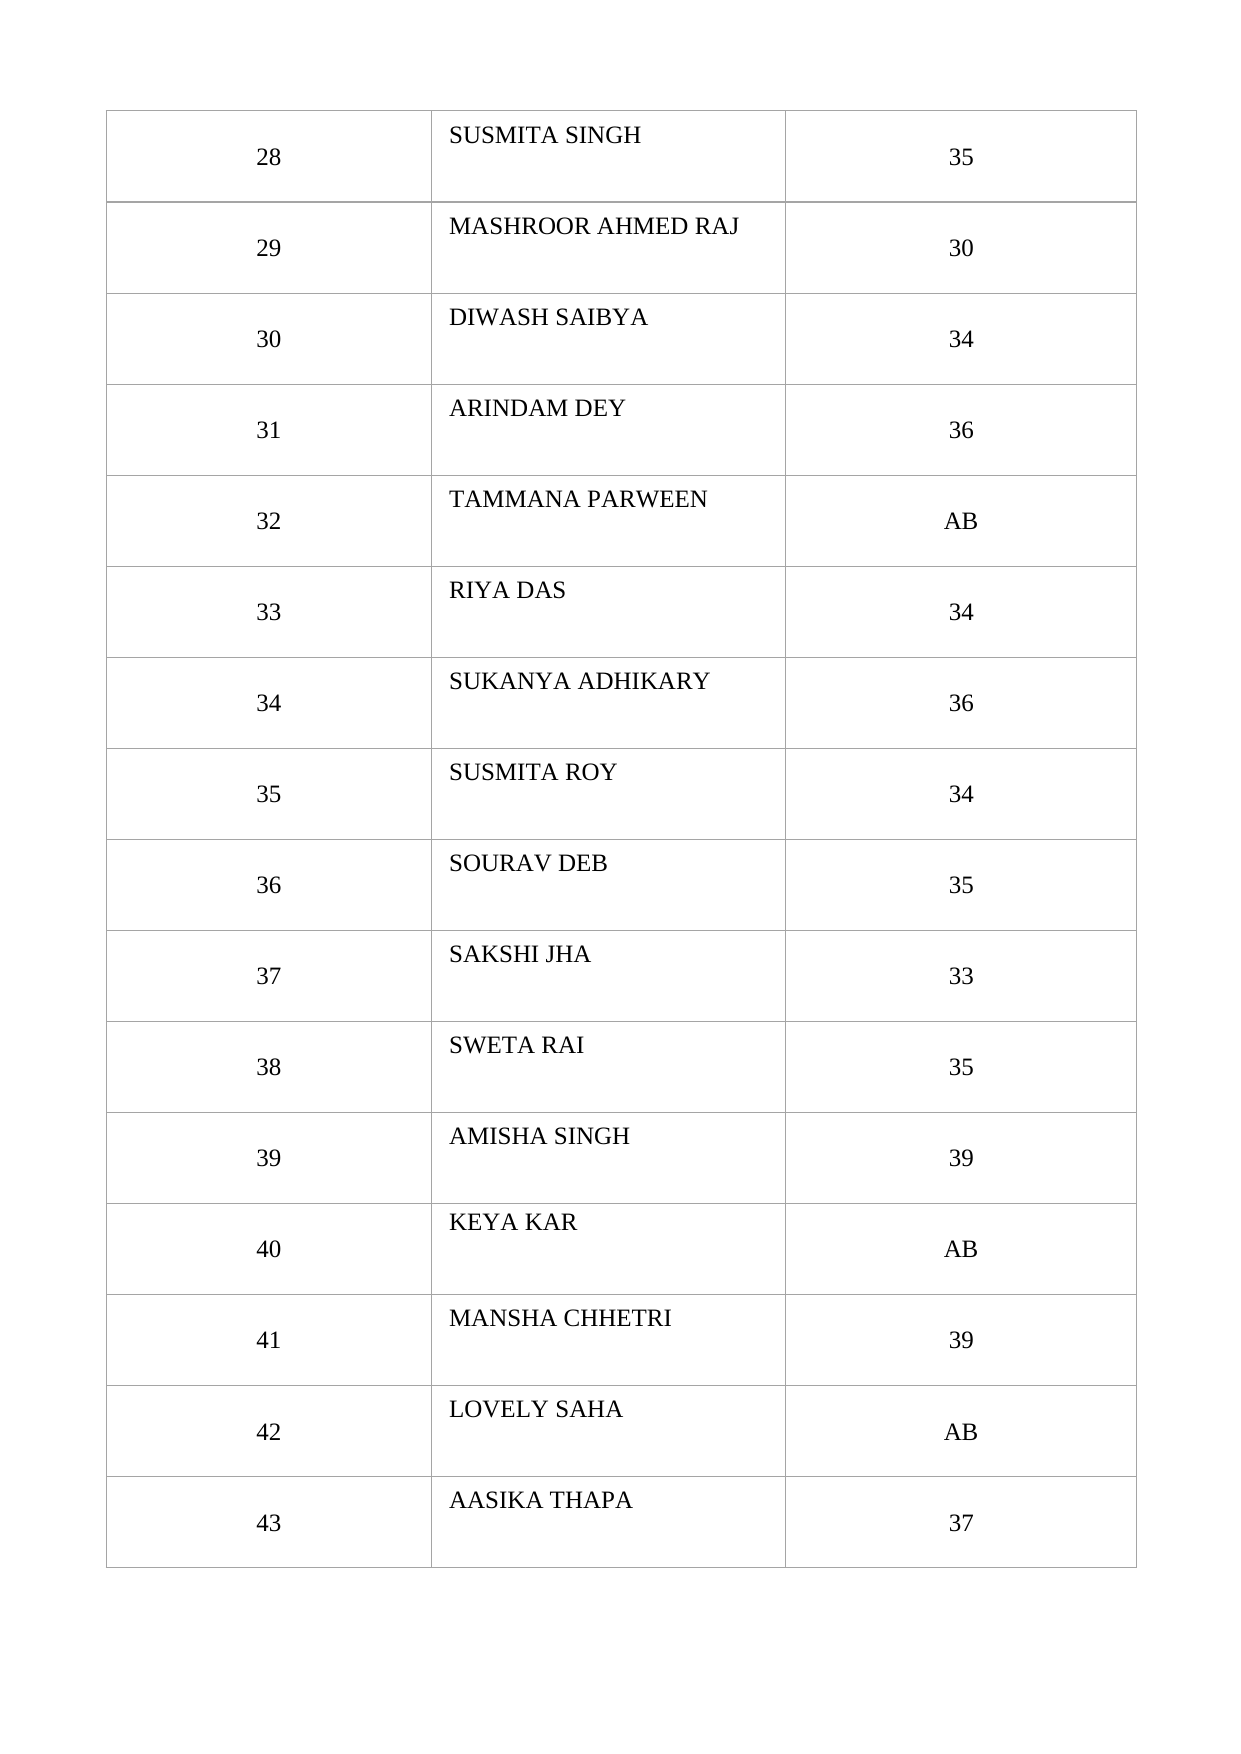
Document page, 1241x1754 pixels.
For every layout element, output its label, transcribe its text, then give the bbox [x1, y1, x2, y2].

table_cell LOVELY SAHA [432, 1386, 785, 1476]
table_cell AB [786, 476, 1136, 566]
table_cell 37 [107, 931, 431, 1021]
table_cell 35 [786, 840, 1136, 930]
table_cell 36 [107, 840, 431, 930]
table_cell AMISHA SINGH [432, 1113, 785, 1203]
table_cell 34 [786, 749, 1136, 839]
table_cell RIYA DAS [432, 567, 785, 657]
table_cell SUSMITA SINGH [432, 111, 785, 201]
table_cell 34 [786, 294, 1136, 383]
table_cell 36 [786, 658, 1136, 748]
table_cell SOURAV DEB [432, 840, 785, 930]
table_cell 42 [107, 1386, 431, 1476]
table_cell SUSMITA ROY [432, 749, 785, 839]
table_cell DIWASH SAIBYA [432, 294, 785, 383]
table_cell 30 [107, 294, 431, 383]
table_cell 39 [107, 1113, 431, 1203]
table_cell AB [786, 1204, 1136, 1294]
table_cell 31 [107, 385, 431, 474]
table_cell 39 [786, 1295, 1136, 1385]
table_cell 35 [786, 111, 1136, 201]
table_cell ARINDAM DEY [432, 385, 785, 474]
table_cell TAMMANA PARWEEN [432, 476, 785, 566]
table_cell 40 [107, 1204, 431, 1294]
table_cell 43 [107, 1477, 431, 1567]
table_cell MANSHA CHHETRI [432, 1295, 785, 1385]
table_cell 36 [786, 385, 1136, 474]
table_cell SAKSHI JHA [432, 931, 785, 1021]
table_cell AB [786, 1386, 1136, 1476]
table_cell KEYA KAR [432, 1204, 785, 1294]
table_cell 29 [107, 203, 431, 292]
table_cell MASHROOR AHMED RAJ [432, 203, 785, 292]
table_cell 34 [786, 567, 1136, 657]
table_cell 37 [786, 1477, 1136, 1567]
table_cell SWETA RAI [432, 1022, 785, 1112]
table_cell 35 [786, 1022, 1136, 1112]
table_cell 30 [786, 203, 1136, 292]
table_cell SUKANYA ADHIKARY [432, 658, 785, 748]
table_cell 41 [107, 1295, 431, 1385]
table_cell AASIKA THAPA [432, 1477, 785, 1567]
table_cell 28 [107, 111, 431, 201]
table_cell 34 [107, 658, 431, 748]
table_cell 39 [786, 1113, 1136, 1203]
table_cell 33 [107, 567, 431, 657]
table_cell 33 [786, 931, 1136, 1021]
table_cell 35 [107, 749, 431, 839]
table_cell 32 [107, 476, 431, 566]
table_cell 38 [107, 1022, 431, 1112]
